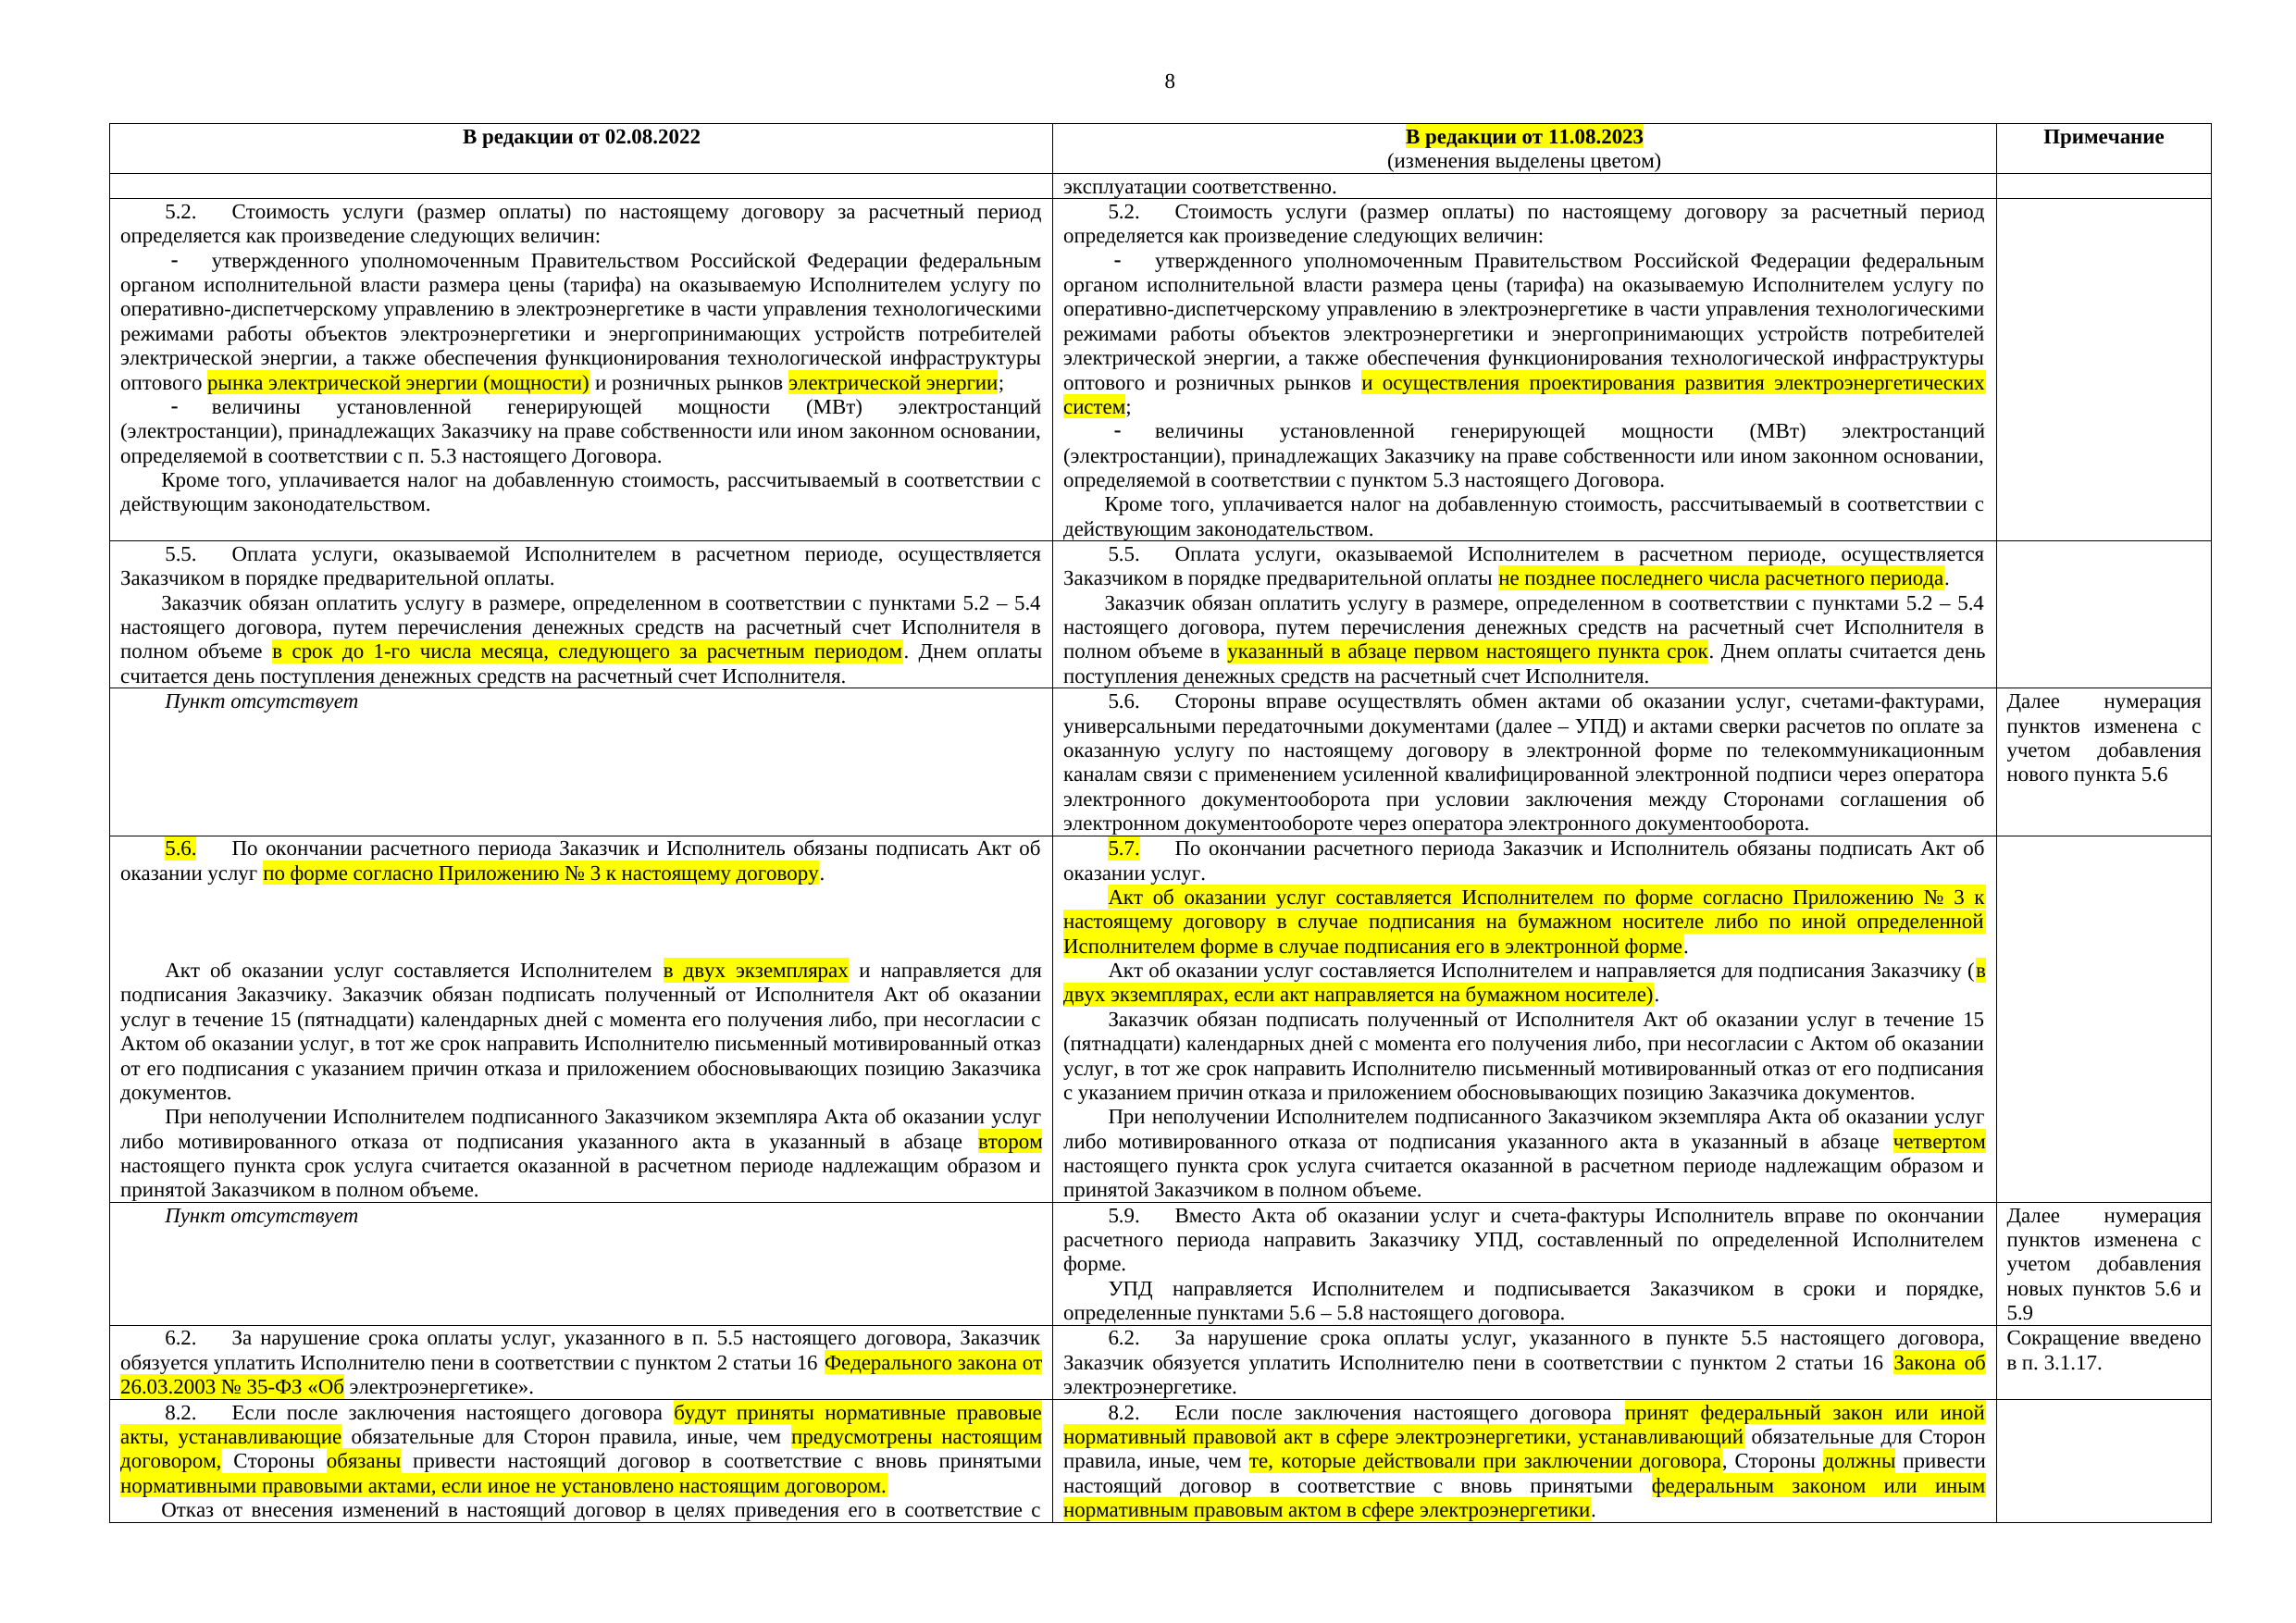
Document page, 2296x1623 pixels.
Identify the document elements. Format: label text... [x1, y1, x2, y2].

table_cell 5.6. По окончании расчетного периода Заказчик и Исполнитель обязаны подписать Акт об оказании услуг по форме согласно Приложению № 3 к настоящему договору. Акт об оказании услуг составляется Исполнителем в двух экземплярах и направляется для подписания Заказчику. Заказчик обязан подписать полученный от Исполнителя Акт об оказании услуг в течение 15 (пятнадцати) календарных дней с момента его получения либо, при несогласии с Актом об оказании услуг, в тот же срок направить Исполнителю письменный мотивированный отказ от его подписания с указанием причин отказа и приложением обосновывающих позицию Заказчика документов. При неполучении Исполнителем подписанного Заказчиком экземпляра Акта об оказании услуг либо мотивированного отказа от подписания указанного акта в указанный в абзаце втором настоящего пункта срок услуга считается оказанной в расчетном периоде надлежащим образом и принятой Заказчиком в полном объеме. [110, 836, 1052, 1202]
table_cell 5.2. Стоимость услуги (размер оплаты) по настоящему договору за расчетный период определяется как произведение следующих величин: утвержденного уполномоченным Правительством Российской Федерации федеральным органом исполнительной власти размера цены (тарифа) на оказываемую Исполнителем услугу по оперативно-диспетчерскому управлению в электроэнергетике в части управления технологическими режимами работы объектов электроэнергетики и энергопринимающих устройств потребителей электрической энергии, а также обеспечения функционирования технологической инфраструктуры оптового рынка электрической энергии (мощности) и розничных рынков электрической энергии; величины установленной генерирующей мощности (МВт) электростанций (электростанции), принадлежащих Заказчику на праве собственности или ином законном основании, определяемой в соответствии с п. 5.3 настоящего Договора. Кроме того, уплачивается налог на добавленную стоимость, рассчитываемый в соответствии с действующим законодательством. [110, 199, 1052, 540]
table_cell Далее нумерация пунктов изменена с учетом добавления новых пунктов 5.6 и 5.9 [1997, 1203, 2211, 1325]
table_header В редакции от 11.08.2023 (изменения выделены цветом) [1053, 124, 1996, 173]
table_cell [1997, 836, 2211, 1202]
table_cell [110, 1400, 1052, 1521]
table_cell 5.7. По окончании расчетного периода Заказчик и Исполнитель обязаны подписать Акт об оказании услуг. Акт об оказании услуг составляется Исполнителем по форме согласно Приложению № 3 к настоящему договору в случае подписания на бумажном носителе либо по иной определенной Исполнителем форме в случае подписания его в электронной форме. Акт об оказании услуг составляется Исполнителем и направляется для подписания Заказчику (в двух экземплярах, если акт направляется на бумажном носителе). Заказчик обязан подписать полученный от Исполнителя Акт об оказании услуг в течение 15 (пятнадцати) календарных дней с момента его получения либо, при несогласии с Актом об оказании услуг, в тот же срок направить Исполнителю письменный мотивированный отказ от его подписания с указанием причин отказа и приложением обосновывающих позицию Заказчика документов. При неполучении Исполнителем подписанного Заказчиком экземпляра Акта об оказании услуг либо мотивированного отказа от подписания указанного акта в указанный в абзаце четвертом настоящего пункта срок услуга считается оказанной в расчетном периоде надлежащим образом и принятой Заказчиком в полном объеме. [1053, 836, 1996, 1202]
table_cell 5.5. Оплата услуги, оказываемой Исполнителем в расчетном периоде, осуществляется Заказчиком в порядке предварительной оплаты. Заказчик обязан оплатить услугу в размере, определенном в соответствии с пунктами 5.2 – 5.4 настоящего договора, путем перечисления денежных средств на расчетный счет Исполнителя в полном объеме в срок до 1-го числа месяца, следующего за расчетным периодом. Днем оплаты считается день поступления денежных средств на расчетный счет Исполнителя. [110, 541, 1052, 688]
table_cell [1997, 199, 2211, 540]
table_cell Далее нумерация пунктов изменена с учетом добавления нового пункта 5.6 [1997, 688, 2211, 835]
table_cell 5.5. Оплата услуги, оказываемой Исполнителем в расчетном периоде, осуществляется Заказчиком в порядке предварительной оплаты не позднее последнего числа расчетного периода. Заказчик обязан оплатить услугу в размере, определенном в соответствии с пунктами 5.2 – 5.4 настоящего договора, путем перечисления денежных средств на расчетный счет Исполнителя в полном объеме в указанный в абзаце первом настоящего пункта срок. Днем оплаты считается день поступления денежных средств на расчетный счет Исполнителя. [1053, 541, 1996, 688]
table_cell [1997, 174, 2211, 198]
table_cell 5.2. Стоимость услуги (размер оплаты) по настоящему договору за расчетный период определяется как произведение следующих величин: утвержденного уполномоченным Правительством Российской Федерации федеральным органом исполнительной власти размера цены (тарифа) на оказываемую Исполнителем услугу по оперативно-диспетчерскому управлению в электроэнергетике в части управления технологическими режимами работы объектов электроэнергетики и энергопринимающих устройств потребителей электрической энергии, а также обеспечения функционирования технологической инфраструктуры оптового и розничных рынков и осуществления проектирования развития электроэнергетических систем; величины установленной генерирующей мощности (МВт) электростанций (электростанции), принадлежащих Заказчику на праве собственности или ином законном основании, определяемой в соответствии с пунктом 5.3 настоящего Договора. Кроме того, уплачивается налог на добавленную стоимость, рассчитываемый в соответствии с действующим законодательством. [1053, 199, 1996, 540]
table_header В редакции от 02.08.2022 [110, 124, 1052, 173]
table_cell Сокращение введено в п. 3.1.17. [1997, 1326, 2211, 1399]
table_cell Пункт отсутствует [110, 1203, 1052, 1325]
table_cell 6.2. За нарушение срока оплаты услуг, указанного в п. 5.5 настоящего договора, Заказчик обязуется уплатить Исполнителю пени в соответствии с пунктом 2 статьи 16 Федерального закона от 26.03.2003 № 35-ФЗ «Об электроэнергетике». [110, 1326, 1052, 1399]
table_cell [1997, 541, 2211, 688]
table_header Примечание [1997, 124, 2211, 173]
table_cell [110, 174, 1052, 198]
table_cell Пункт отсутствует [110, 688, 1052, 835]
table_cell 5.6. Стороны вправе осуществлять обмен актами об оказании услуг, счетами-фактурами, универсальными передаточными документами (далее – УПД) и актами сверки расчетов по оплате за оказанную услугу по настоящему договору в электронной форме по телекоммуникационным каналам связи с применением усиленной квалифицированной электронной подписи через оператора электронного документооборота при условии заключения между Сторонами соглашения об электронном документообороте через оператора электронного документооборота. [1053, 688, 1996, 835]
table_cell [1997, 1400, 2211, 1521]
table_cell 5.9. Вместо Акта об оказании услуг и счета-фактуры Исполнитель вправе по окончании расчетного периода направить Заказчику УПД, составленный по определенной Исполнителем форме. УПД направляется Исполнителем и подписывается Заказчиком в сроки и порядке, определенные пунктами 5.6 – 5.8 настоящего договора. [1053, 1203, 1996, 1325]
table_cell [1053, 174, 1996, 198]
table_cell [1053, 1400, 1996, 1521]
table_cell 6.2. За нарушение срока оплаты услуг, указанного в пункте 5.5 настоящего договора, Заказчик обязуется уплатить Исполнителю пени в соответствии с пунктом 2 статьи 16 Закона об электроэнергетике. [1053, 1326, 1996, 1399]
